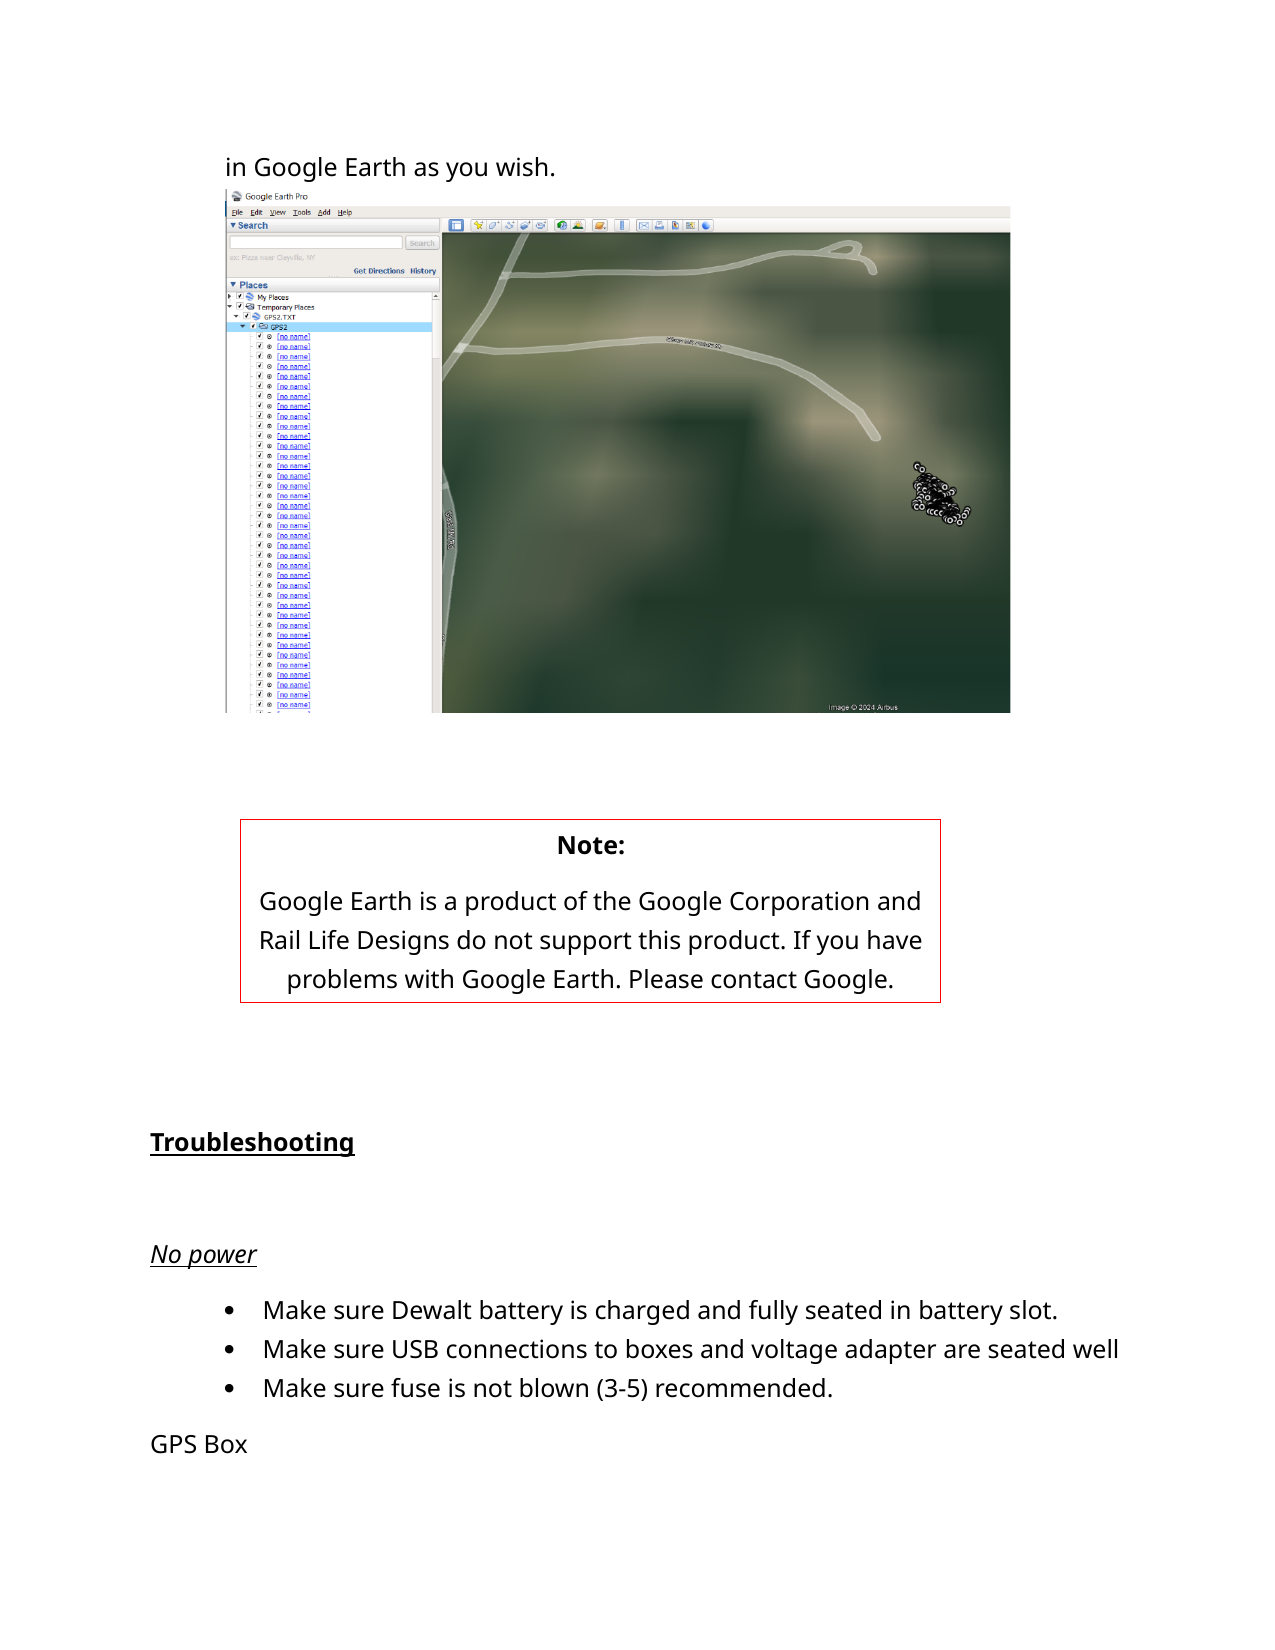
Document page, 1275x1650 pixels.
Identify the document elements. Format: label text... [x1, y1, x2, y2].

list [187, 150, 1125, 712]
text No power [150, 1237, 1125, 1271]
list Make sure Dewalt battery is charged and fully seated in battery slot. [225, 1293, 1125, 1327]
picture [225, 189, 1011, 713]
text Troubleshooting [150, 1125, 1125, 1159]
text GPS Box [150, 1427, 1125, 1461]
list Make sure USB connections to boxes and voltage adapter are seated well [225, 1332, 1125, 1366]
list Make sure fuse is not blown (3-5) recommended. [225, 1371, 1125, 1405]
